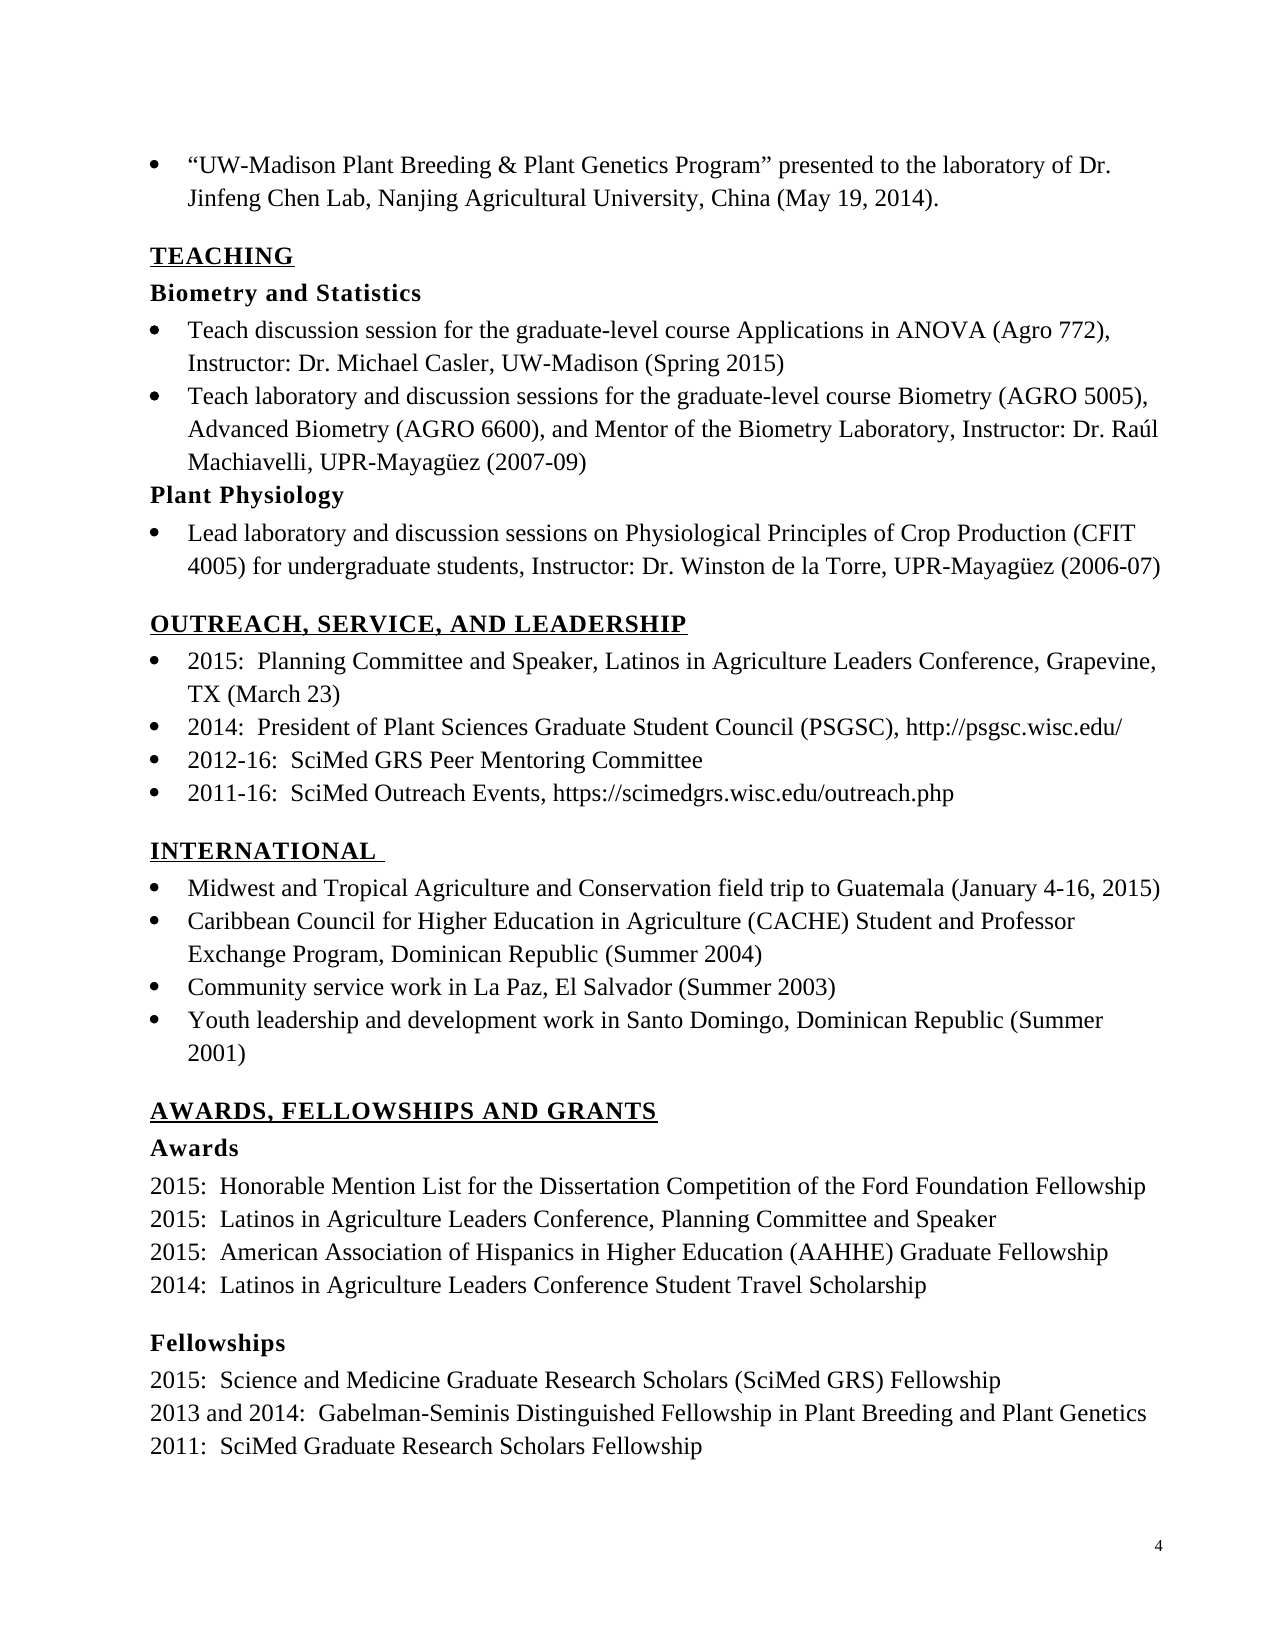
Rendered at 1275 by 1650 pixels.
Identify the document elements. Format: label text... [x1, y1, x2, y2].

text Latinos in Agriculture Leaders Conference Student Travel Scholarship [150, 1270, 1162, 1298]
list 2012-16: SciMed GRS Peer Mentoring Committee [150, 745, 1162, 774]
text 2015: Honorable Mention List for the Dissertation Competition of the Ford Foundation Fellowship [150, 1171, 1162, 1199]
text Science and Medicine Graduate Research Scholars (SciMed GRS) Fellowship [150, 1365, 1162, 1394]
list Caribbean Council for Higher Education in Agriculture (CACHE) Student and Professor Exchange Program, Dominican Republic (Summer 2004) [150, 906, 1162, 968]
list Teach laboratory and discussion sessions for the graduate-level course Biometry (AGRO 5005), Advanced Biometry (AGRO 6600), and Mentor of the Biometry Laboratory, Instructor: Dr. Raúl Machiavelli, UPR-Mayagüez (2007-09) [150, 381, 1162, 476]
text Latinos in Agriculture Leaders Conference, Planning Committee and Speaker [150, 1204, 1162, 1232]
list Planning Committee and Speaker, Latinos in Agriculture Leaders Conference, Grapevine, TX (March 23) [150, 646, 1162, 708]
subtitle outreach, service, and leadership [150, 609, 1162, 637]
subtitle Awards [150, 1133, 1162, 1162]
list Community service work in La Paz, El Salvador (Summer 2003) [150, 972, 1162, 1001]
text American Association of Hispanics in Higher Education (AAHHE) Graduate Fellowship [150, 1237, 1162, 1266]
list Youth leadership and development work in Santo Domingo, Dominican Republic (Summer 2001) [150, 1005, 1162, 1067]
text SciMed Graduate Research Scholars Fellowship [150, 1431, 1162, 1460]
text Gabelman-Seminis Distinguished Fellowship in Plant Breeding and Plant Genetics [150, 1398, 1162, 1427]
subtitle TEACHING [150, 241, 1162, 270]
subtitle Fellowships [150, 1328, 1162, 1357]
list Teach discussion session for the graduate-level course Applications in ANOVA (Agro 772), Instructor: Dr. Michael Casler, UW-Madison (Spring 2015) [150, 315, 1162, 377]
list Lead laboratory and discussion sessions on Physiological Principles of Crop Production (CFIT 4005) for undergraduate students, Instructor: Dr. Winston de la Torre, UPR-Mayagüez (2006-07) [150, 518, 1162, 579]
list 2014: President of Plant Sciences Graduate Student Council (PSGSC), http://psgsc.wisc.edu/ [150, 712, 1162, 741]
list “UW-Madison Plant Breeding & Plant Genetics Program” presented to the laboratory of Dr. Jinfeng Chen Lab, Nanjing Agricultural University, China (May 19, 2014). [150, 150, 1162, 212]
list Midwest and Tropical Agriculture and Conservation field trip to Guatemala (January 4-16, 2015) [150, 873, 1162, 902]
subtitle AWARDS, Fellowships and grants [150, 1096, 1162, 1125]
list 2011-16: SciMed Outreach Events, https://scimedgrs.wisc.edu/outreach.php [150, 778, 1162, 807]
subtitle international [150, 836, 1162, 865]
subtitle Biometry and Statistics [150, 278, 1162, 307]
subtitle Plant Physiology [150, 481, 1162, 509]
